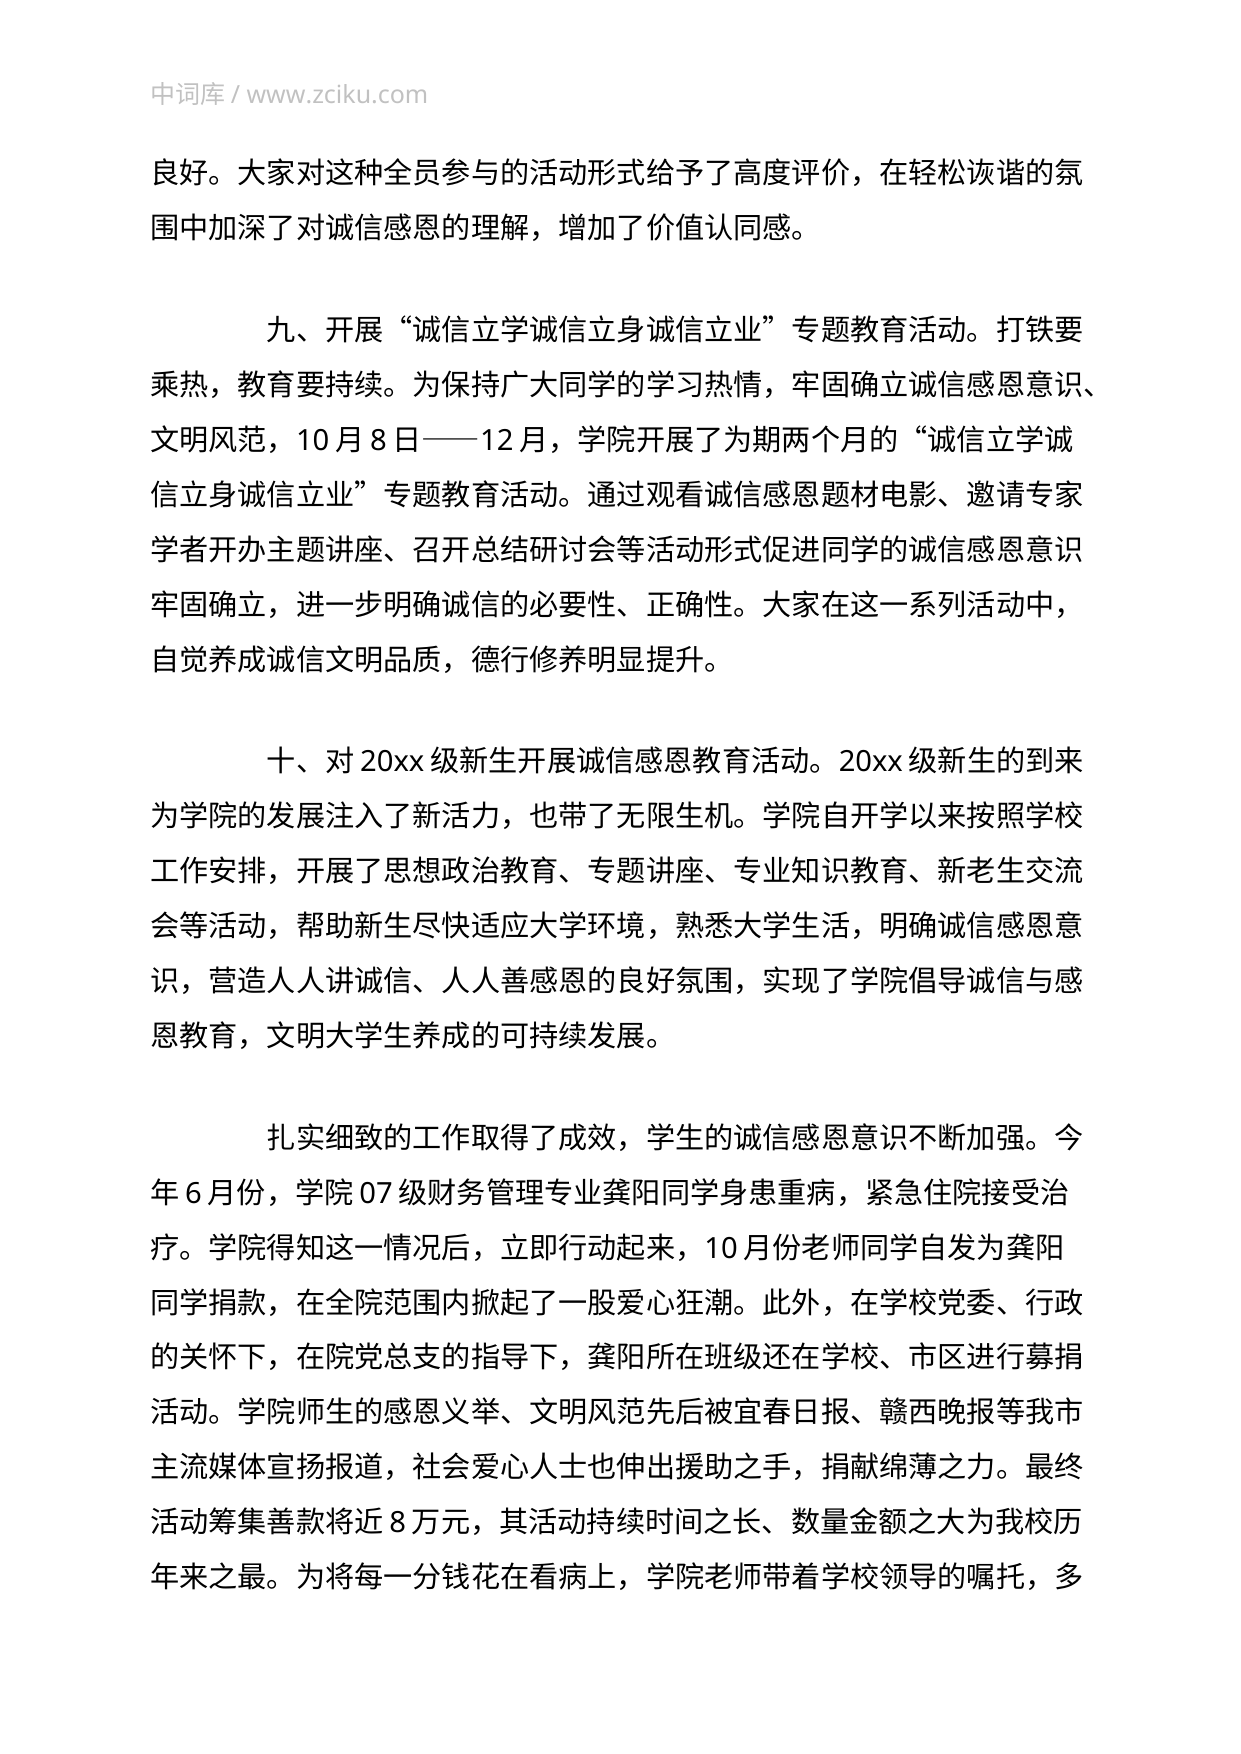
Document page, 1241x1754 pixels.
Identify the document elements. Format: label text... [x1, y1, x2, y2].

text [150, 1114, 1090, 1596]
text 九、开展“诚信立学诚信立身诚信立业”专题教育活动。打铁要乘热，教育要持续。为保持广大同学的学习热情，牢固确立诚信感恩意识、文明风范，10月8日——12月，学院开展了为期两个月的“诚信立学诚信立身诚信立业”专题教育活动。通过观看诚信感恩题材电影、邀请专家学者开办主题讲座、召开总结研讨会等活动形式促进同学的诚信感恩意识牢固确立，进一步明确诚信的必要性、正确性。大家在这一系列活动中，自觉养成诚信文明品质，德行修养明显提升。 [150, 307, 1090, 678]
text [150, 150, 1090, 247]
text 十、对20xx级新生开展诚信感恩教育活动。20xx级新生的到来为学院的发展注入了新活力，也带了无限生机。学院自开学以来按照学校工作安排，开展了思想政治教育、专题讲座、专业知识教育、新老生交流会等活动，帮助新生尽快适应大学环境，熟悉大学生活，明确诚信感恩意识，营造人人讲诚信、人人善感恩的良好氛围，实现了学院倡导诚信与感恩教育，文明大学生养成的可持续发展。 [150, 738, 1090, 1055]
